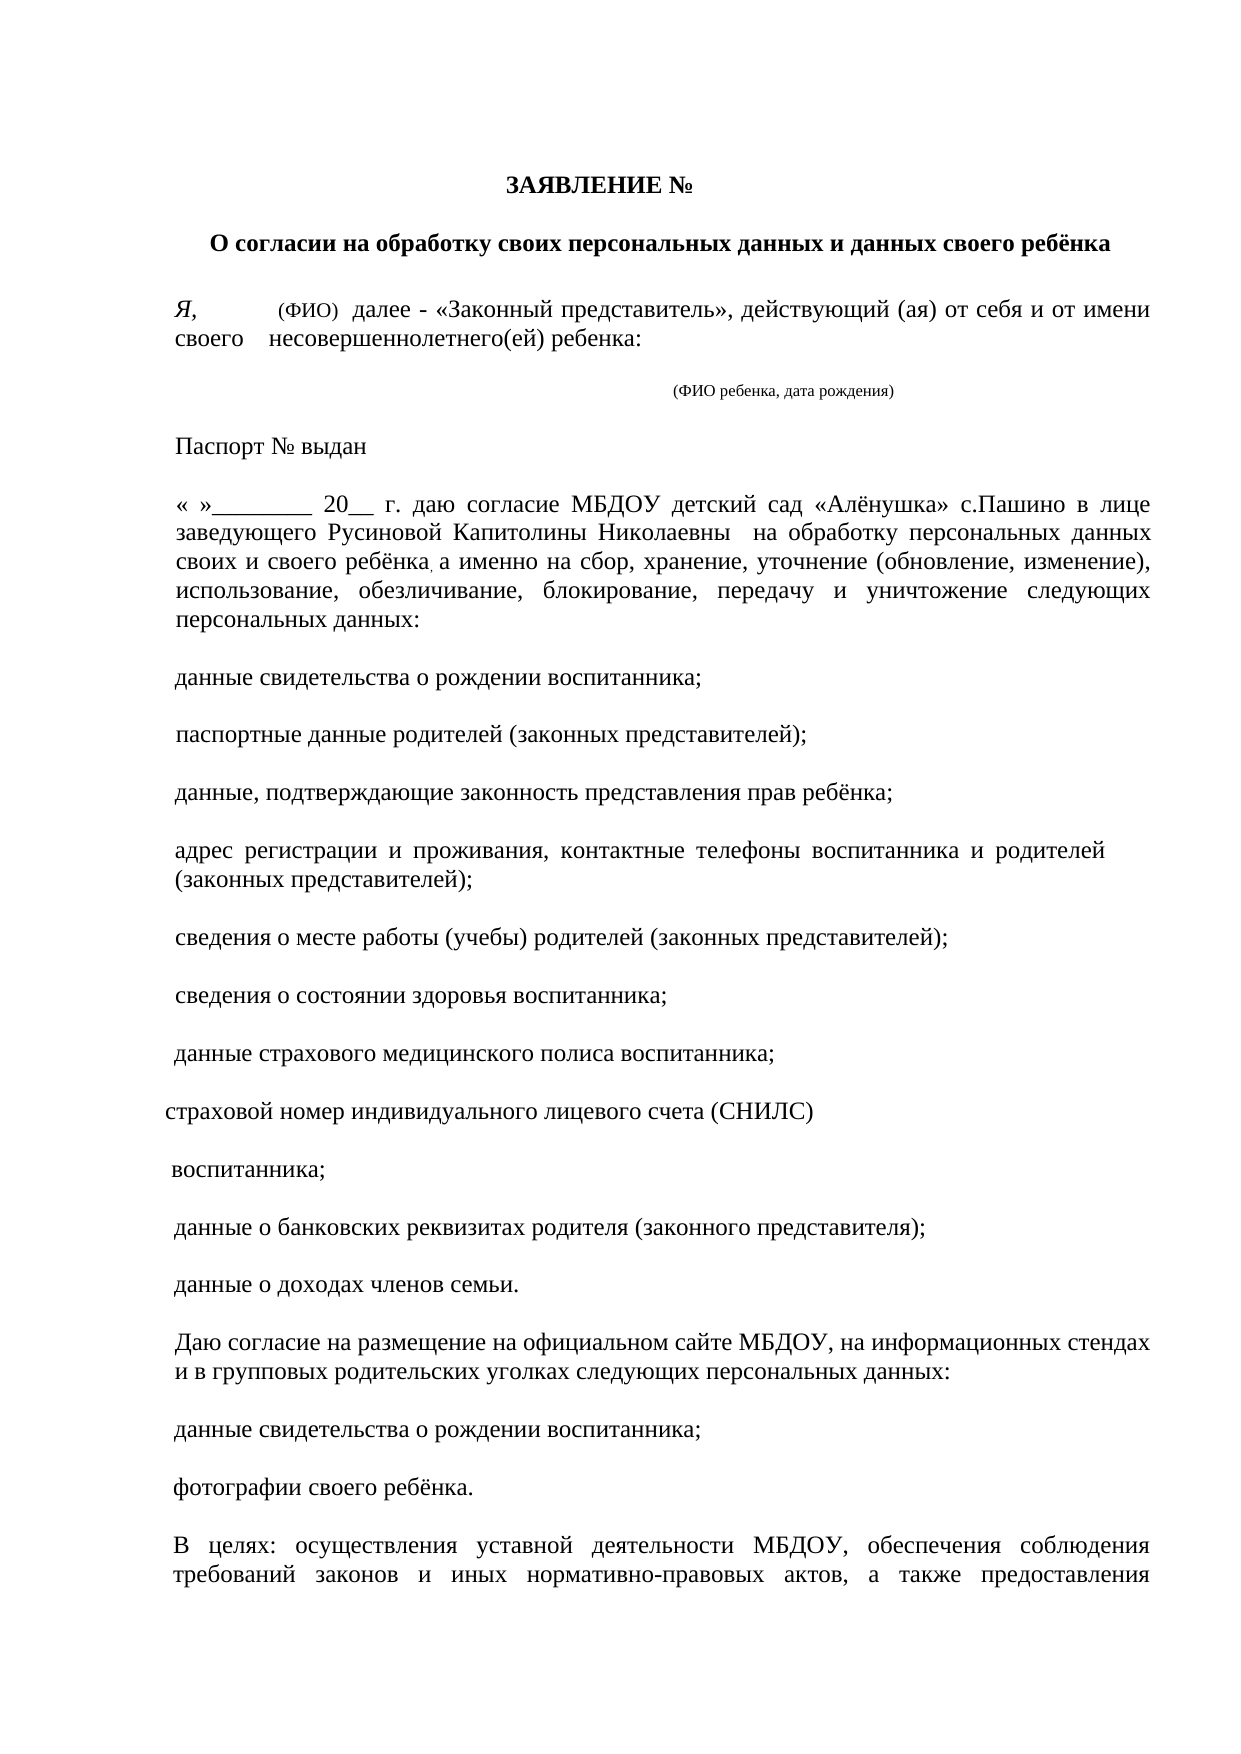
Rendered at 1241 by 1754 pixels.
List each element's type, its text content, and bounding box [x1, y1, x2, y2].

text сведения о месте работы (учебы) родителей (законных представителей); [0, 922, 1132, 951]
text сведения о состоянии здоровья воспитанника; [175, 980, 1152, 1009]
text О согласии на обработку своих персональных данных и данных своего ребёнка [209, 228, 1152, 257]
text адрес регистрации и проживания, контактные телефоны воспитанника и родителей (законных представителей); [174, 835, 1106, 893]
text « »________ 20__ г. даю согласие МБДОУ детский сад «Алёнушка» с.Пашино в лице заведующего Русиновой Капитолины Николаевны на обработку персональных данных своих и своего ребёнка, а именно на сбор, хранение, уточнение (обновление, изменение), использование, обезличивание, блокирование, передачу и уничтожение следующих персональных данных: [176, 489, 1152, 632]
text страховой номер индивидуального лицевого счета (СНИЛС) [15, 1096, 1152, 1124]
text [173, 1530, 1151, 1587]
text данные о доходах членов семьи. [174, 1269, 1152, 1298]
text данные свидетельства о рождении воспитанника; [174, 1414, 1152, 1443]
text данные о банковских реквизитах родителя (законного представителя); [174, 1212, 1152, 1240]
text (ФИО ребенка, дата рождения) [673, 381, 1152, 400]
text фотографии своего ребёнка. [173, 1472, 1151, 1501]
text ЗАЯВЛЕНИЕ № [506, 170, 1152, 199]
text данные свидетельства о рождении воспитанника; [174, 662, 1152, 690]
text Паспорт № выдан [175, 431, 1152, 459]
text воспитанника; [15, 1154, 1152, 1182]
text данные, подтверждающие законность представления прав ребёнка; [174, 777, 1152, 806]
text данные страхового медицинского полиса воспитанника; [174, 1038, 1152, 1067]
text Даю согласие на размещение на официальном сайте МБДОУ, на информационных стендах и в групповых родительских уголках следующих персональных данных: [174, 1327, 1151, 1385]
text Я, (ФИО) далее - «Законный представитель», действующий (ая) от себя и от имени своего несовершеннолетнего(ей) ребенка: [174, 294, 1152, 352]
text паспортные данные родителей (законных представителей); [176, 719, 1152, 748]
